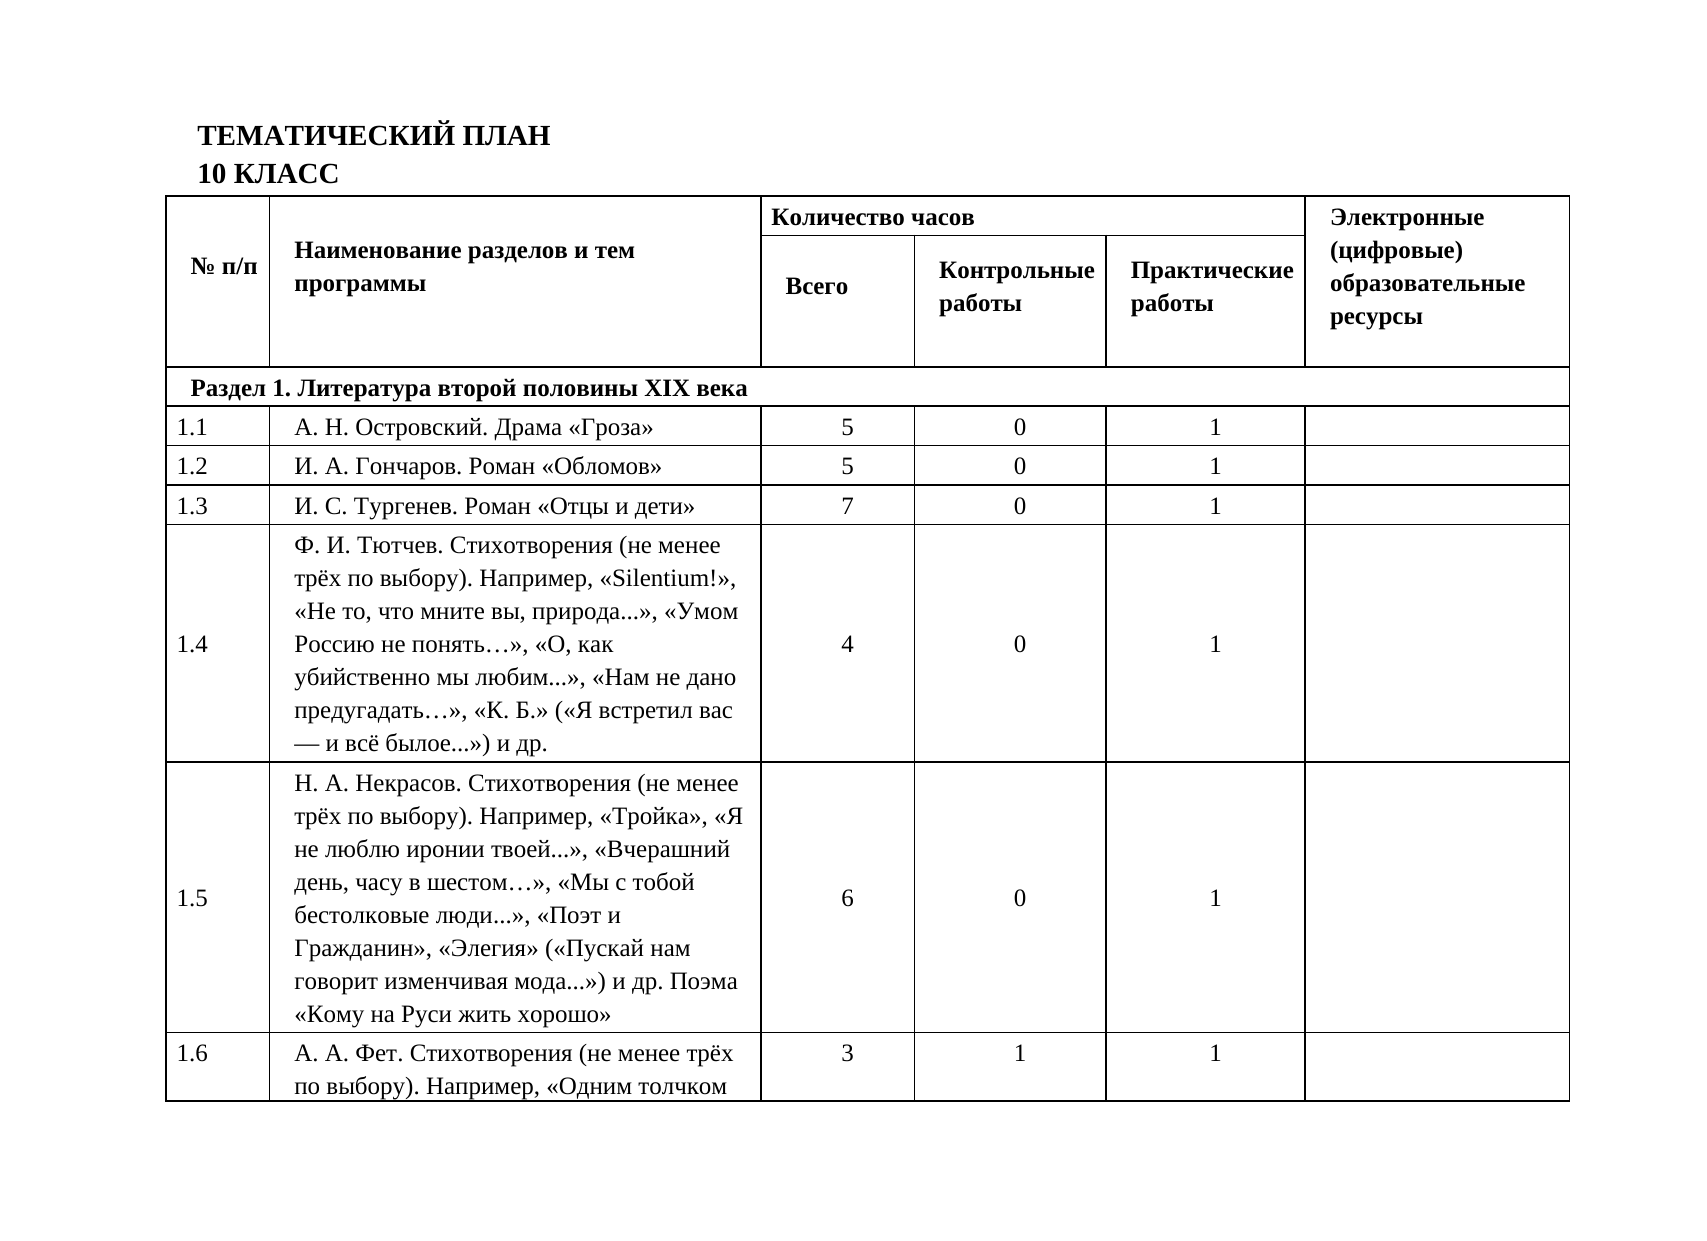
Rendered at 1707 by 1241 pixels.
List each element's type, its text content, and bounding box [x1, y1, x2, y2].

table_cell 1 [1107, 446, 1304, 484]
table_header Электронные (цифровые) образовательные ресурсы [1306, 197, 1569, 366]
text ТЕМАТИЧЕСКИЙ ПЛАН [190, 118, 1618, 152]
table_cell [1306, 446, 1569, 484]
table_cell Всего [762, 236, 914, 366]
table_cell [1306, 407, 1569, 445]
table_cell 3 [762, 1033, 914, 1100]
table_cell 0 [915, 763, 1105, 1031]
table_cell Контрольные работы [915, 236, 1105, 366]
table_cell 1 [1107, 407, 1304, 445]
table_cell 5 [762, 407, 914, 445]
text 10 КЛАСС [190, 157, 1618, 190]
table_cell 1.5 [167, 763, 269, 1031]
table_header Наименование разделов и тем программы [270, 197, 760, 366]
table_cell [1306, 525, 1569, 761]
table_cell 5 [762, 446, 914, 484]
table_cell И. С. Тургенев. Роман «Отцы и дети» [270, 486, 760, 523]
table_header Количество часов [762, 197, 1304, 234]
table_cell 0 [915, 486, 1105, 523]
table_cell [1306, 1033, 1569, 1100]
table_cell Практические работы [1107, 236, 1304, 366]
table_cell Н. А. Некрасов. Стихотворения (не менее трёх по выбору). Например, «Тройка», «Я не люблю иронии твоей...», «Вчерашний день, часу в шестом…», «Мы с тобой бестолковые люди...», «Поэт и Гражданин», «Элегия» («Пускай нам говорит изменчивая мода...») и др. Поэма «Кому на Руси жить хорошо» [270, 763, 760, 1031]
table_cell А. Н. Островский. Драма «Гроза» [270, 407, 760, 445]
table_cell 7 [762, 486, 914, 523]
table_cell Раздел 1. Литература второй половины XIX века [167, 368, 1569, 405]
table_cell 1 [1107, 486, 1304, 523]
table_cell 1 [1107, 763, 1304, 1031]
table_cell 1.2 [167, 446, 269, 484]
table_cell 1.3 [167, 486, 269, 523]
table_cell 6 [762, 763, 914, 1031]
table_cell 4 [762, 525, 914, 761]
table_cell 1 [915, 1033, 1105, 1100]
table_cell Ф. И. Тютчев. Стихотворения (не менее трёх по выбору). Например, «Silentium!», «Не то, что мните вы, природа...», «Умом Россию не понять…», «О, как убийственно мы любим...», «Нам не дано предугадать…», «К. Б.» («Я встретил вас — и всё былое...») и др. [270, 525, 760, 761]
table_header № п/п [167, 197, 269, 366]
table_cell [270, 1033, 760, 1100]
table_cell 1.1 [167, 407, 269, 445]
table_cell [1306, 763, 1569, 1031]
table_cell 1.4 [167, 525, 269, 761]
table_cell 0 [915, 525, 1105, 761]
table_cell [1306, 486, 1569, 523]
table_cell 1 [1107, 525, 1304, 761]
table_cell 1.6 [167, 1033, 269, 1100]
table_cell 0 [915, 446, 1105, 484]
table_cell 0 [915, 407, 1105, 445]
table_cell И. А. Гончаров. Роман «Обломов» [270, 446, 760, 484]
table_cell 1 [1107, 1033, 1304, 1100]
